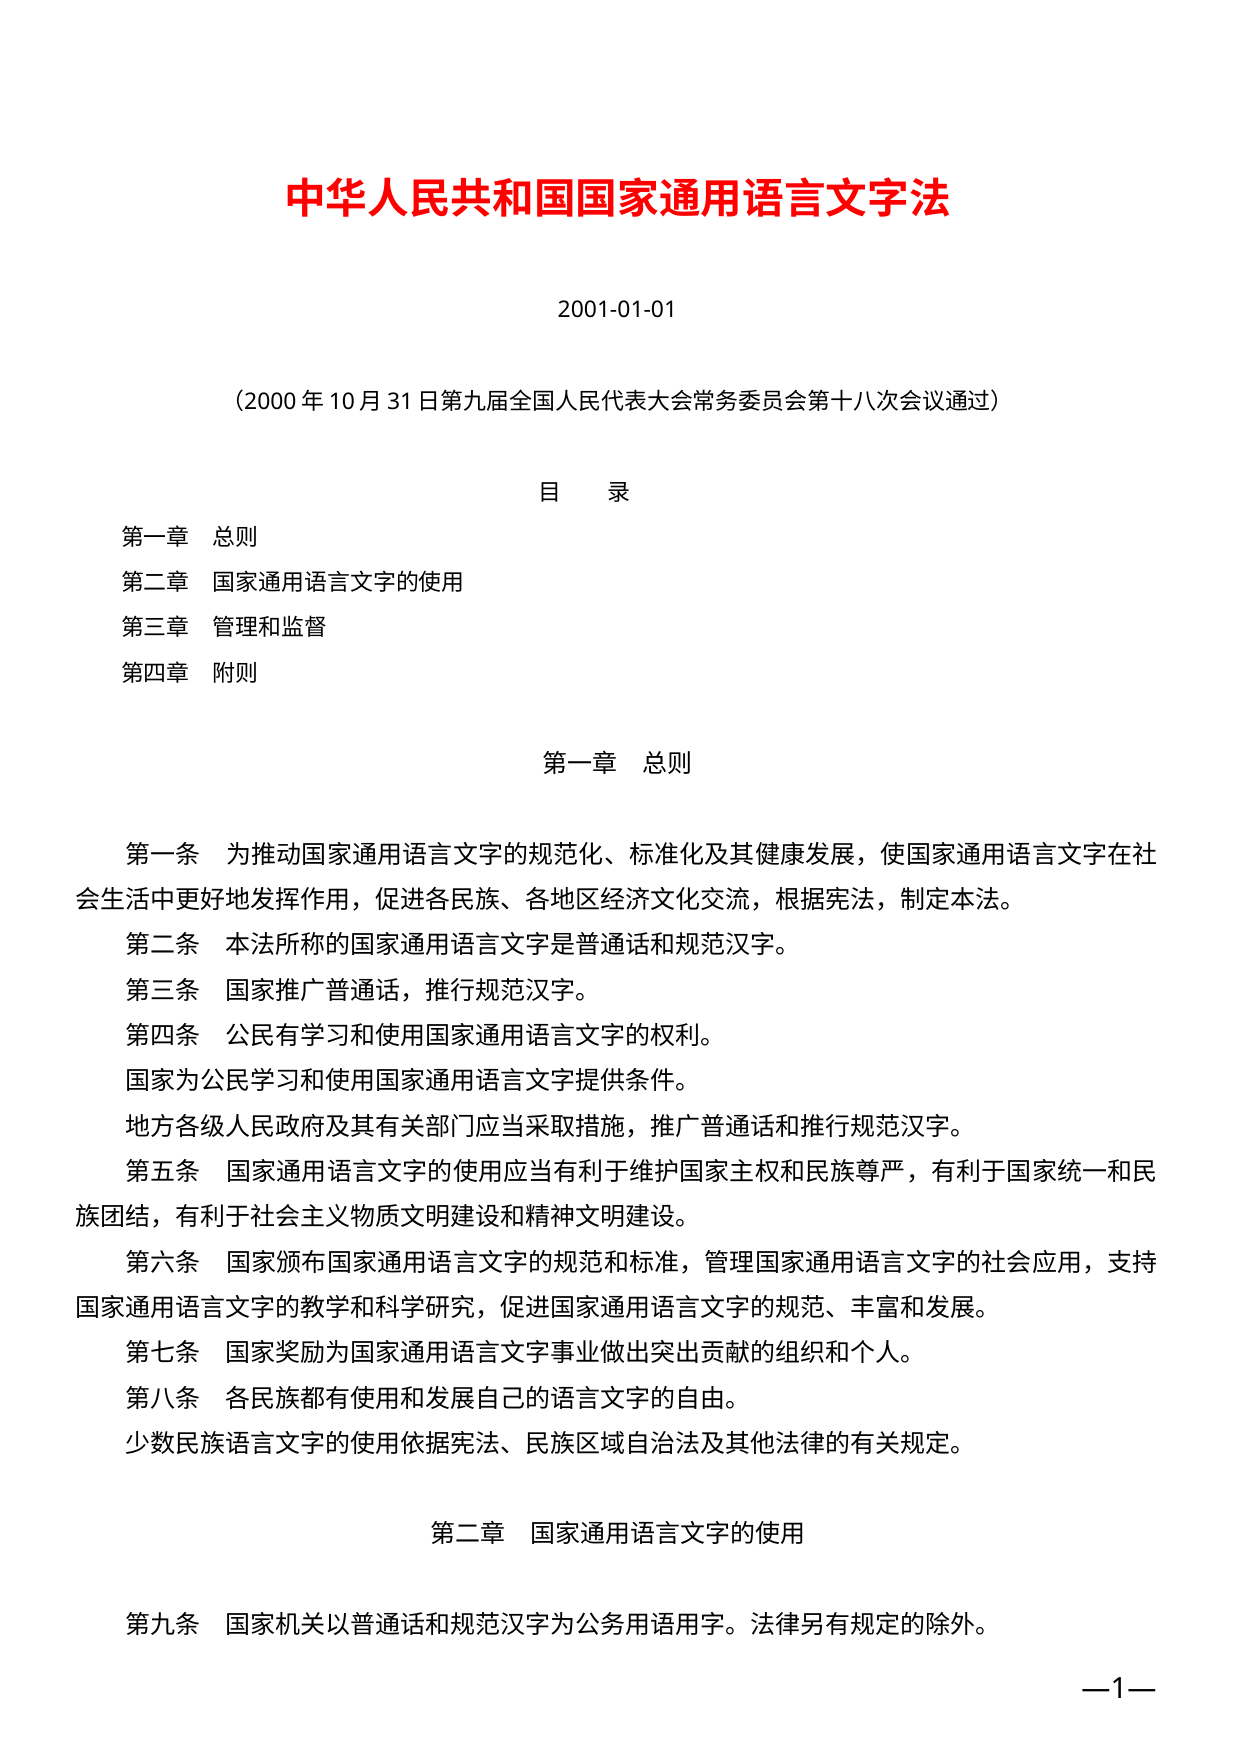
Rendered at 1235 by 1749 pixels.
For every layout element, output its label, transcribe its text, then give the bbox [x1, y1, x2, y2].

text 第二条 本法所称的国家通用语言文字是普通话和规范汉字。 [75, 920, 1159, 966]
text 中华人民共和国国家通用语言文字法 [75, 150, 1159, 241]
text 第六条 国家颁布国家通用语言文字的规范和标准，管理国家通用语言文字的社会应用，支持国家通用语言文字的教学和科学研究，促进国家通用语言文字的规范、丰富和发展。 [75, 1238, 1159, 1328]
text 地方各级人民政府及其有关部门应当采取措施，推广普通话和推行规范汉字。 [75, 1102, 1159, 1147]
text 目 录 [75, 467, 1093, 513]
text 第四章 附则 [75, 648, 1159, 694]
text 少数民族语言文字的使用依据宪法、民族区域自治法及其他法律的有关规定。 [75, 1419, 1159, 1464]
text 第九条 国家机关以普通话和规范汉字为公务用语用字。法律另有规定的除外。 [75, 1600, 1159, 1645]
text 2001-01-01 [75, 286, 1159, 331]
text 第二章 国家通用语言文字的使用 [75, 558, 1159, 603]
text 第八条 各民族都有使用和发展自己的语言文字的自由。 [75, 1373, 1159, 1419]
text 国家为公民学习和使用国家通用语言文字提供条件。 [75, 1056, 1159, 1102]
text 第三章 管理和监督 [75, 603, 1159, 648]
text 第二章 国家通用语言文字的使用 [75, 1509, 1159, 1555]
text 第四条 公民有学习和使用国家通用语言文字的权利。 [75, 1011, 1159, 1056]
text 第一章 总则 [75, 739, 1159, 784]
text 第三条 国家推广普通话，推行规范汉字。 [75, 966, 1159, 1011]
text 第一章 总则 [75, 513, 1159, 558]
text 第七条 国家奖励为国家通用语言文字事业做出突出贡献的组织和个人。 [75, 1328, 1159, 1373]
text 第五条 国家通用语言文字的使用应当有利于维护国家主权和民族尊严，有利于国家统一和民族团结，有利于社会主义物质文明建设和精神文明建设。 [75, 1147, 1159, 1238]
text （2000年10月31日第九届全国人民代表大会常务委员会第十八次会议通过） [142, 377, 1093, 422]
text 第一条 为推动国家通用语言文字的规范化、标准化及其健康发展，使国家通用语言文字在社会生活中更好地发挥作用，促进各民族、各地区经济文化交流，根据宪法，制定本法。 [75, 830, 1159, 920]
